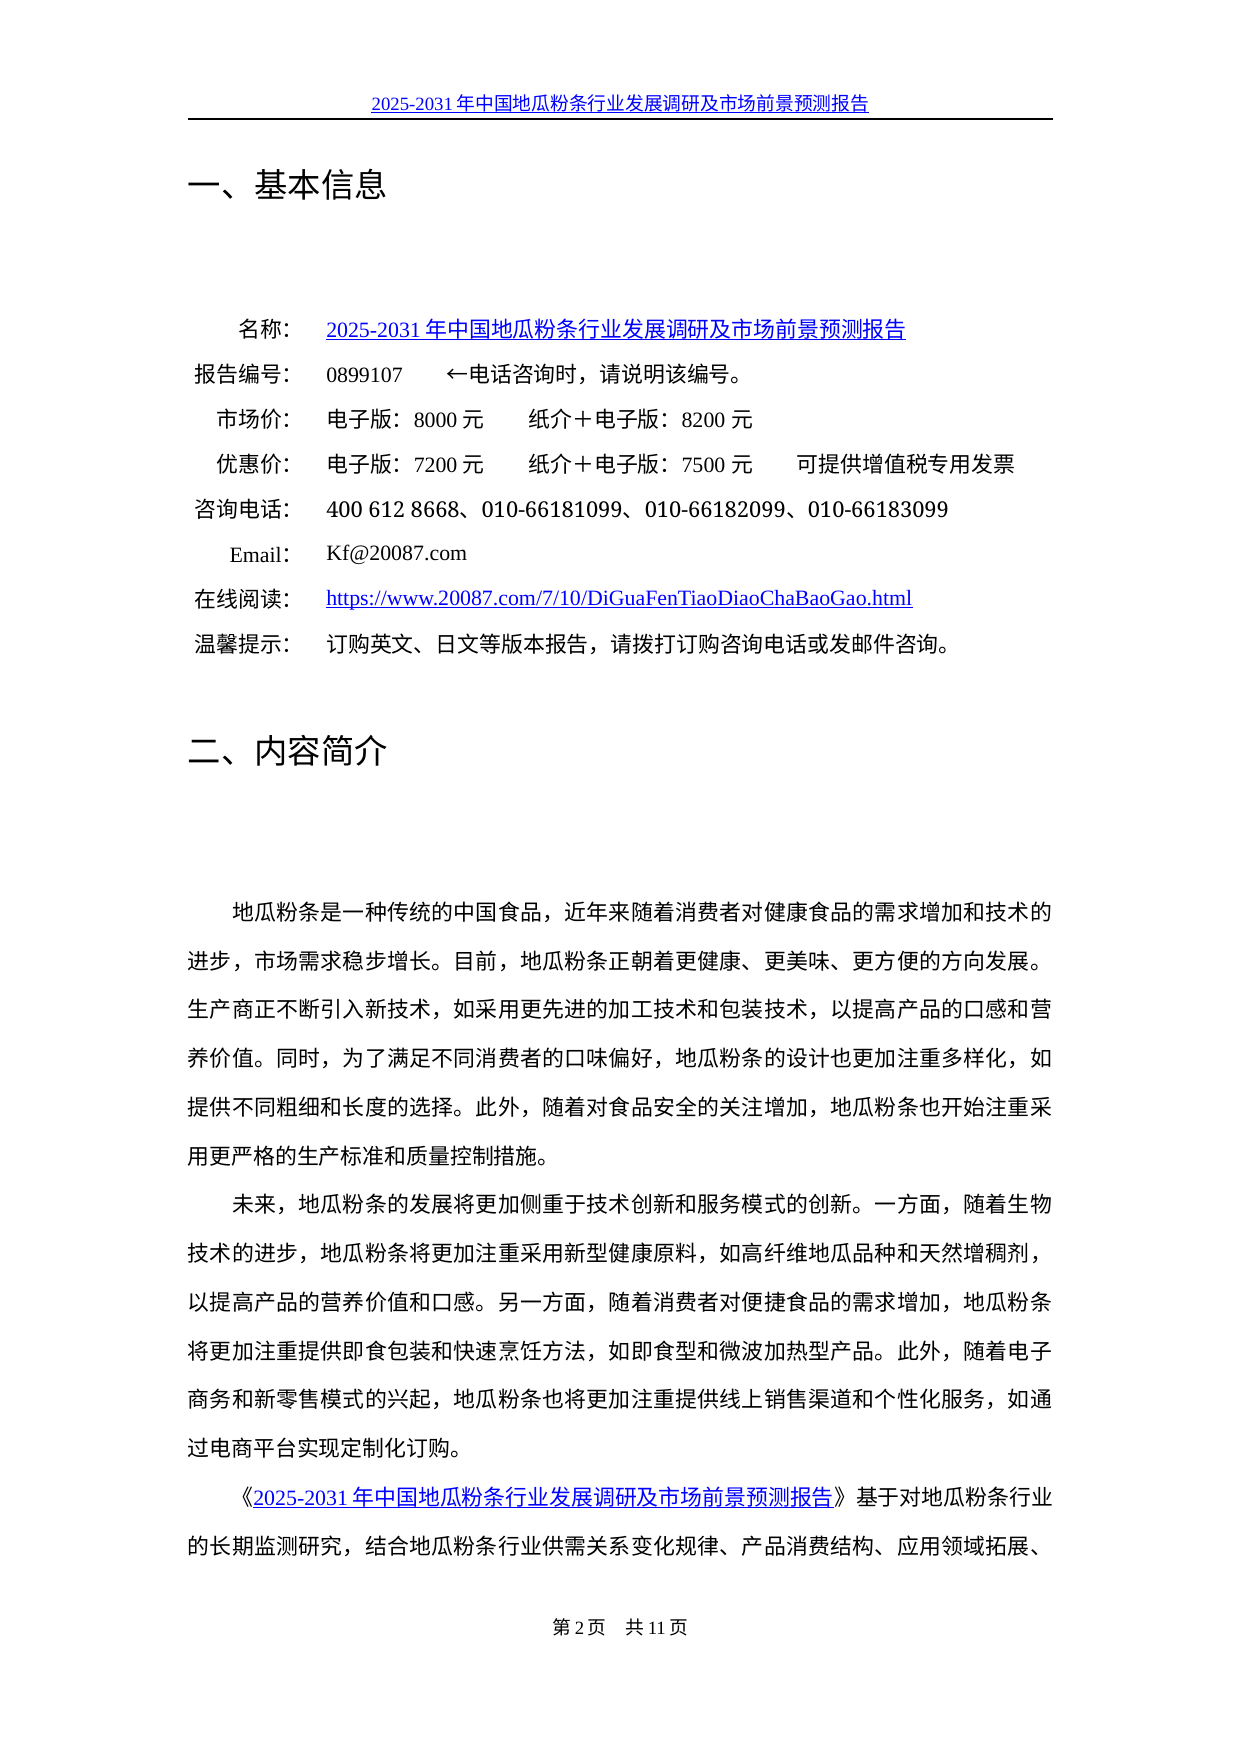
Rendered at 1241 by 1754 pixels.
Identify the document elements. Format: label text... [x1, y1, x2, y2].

title 一、基本信息 [187, 150, 1053, 215]
table_cell 电子版：8000 元 纸介＋电子版：8200 元 [315, 402, 1073, 447]
table_cell 订购英文、日文等版本报告，请拨打订购咨询电话或发邮件咨询。 [315, 627, 1073, 672]
table_header 2025-2031年中国地瓜粉条行业发展调研及市场前景预测报告 [315, 312, 1073, 357]
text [187, 894, 1053, 1561]
table_cell [315, 582, 1073, 627]
table_cell 优惠价： [167, 447, 315, 492]
table_cell 温馨提示： [167, 627, 315, 672]
table_cell 市场价： [167, 402, 315, 447]
table_cell 报告编号： [167, 357, 315, 402]
table_header 名称： [167, 312, 315, 357]
title 二、内容简介 [187, 717, 1053, 782]
table_cell 咨询电话： [167, 492, 315, 537]
table_cell 400 612 8668、010-66181099、010-66182099、010-66183099 [315, 492, 1073, 537]
table_cell 在线阅读： [167, 582, 315, 627]
table_cell Kf@20087.com [315, 537, 1073, 582]
table_cell Email： [167, 537, 315, 582]
table_cell 0899107 ←电话咨询时，请说明该编号。 [315, 357, 1073, 402]
table_cell 电子版：7200 元 纸介＋电子版：7500 元 可提供增值税专用发票 [315, 447, 1073, 492]
